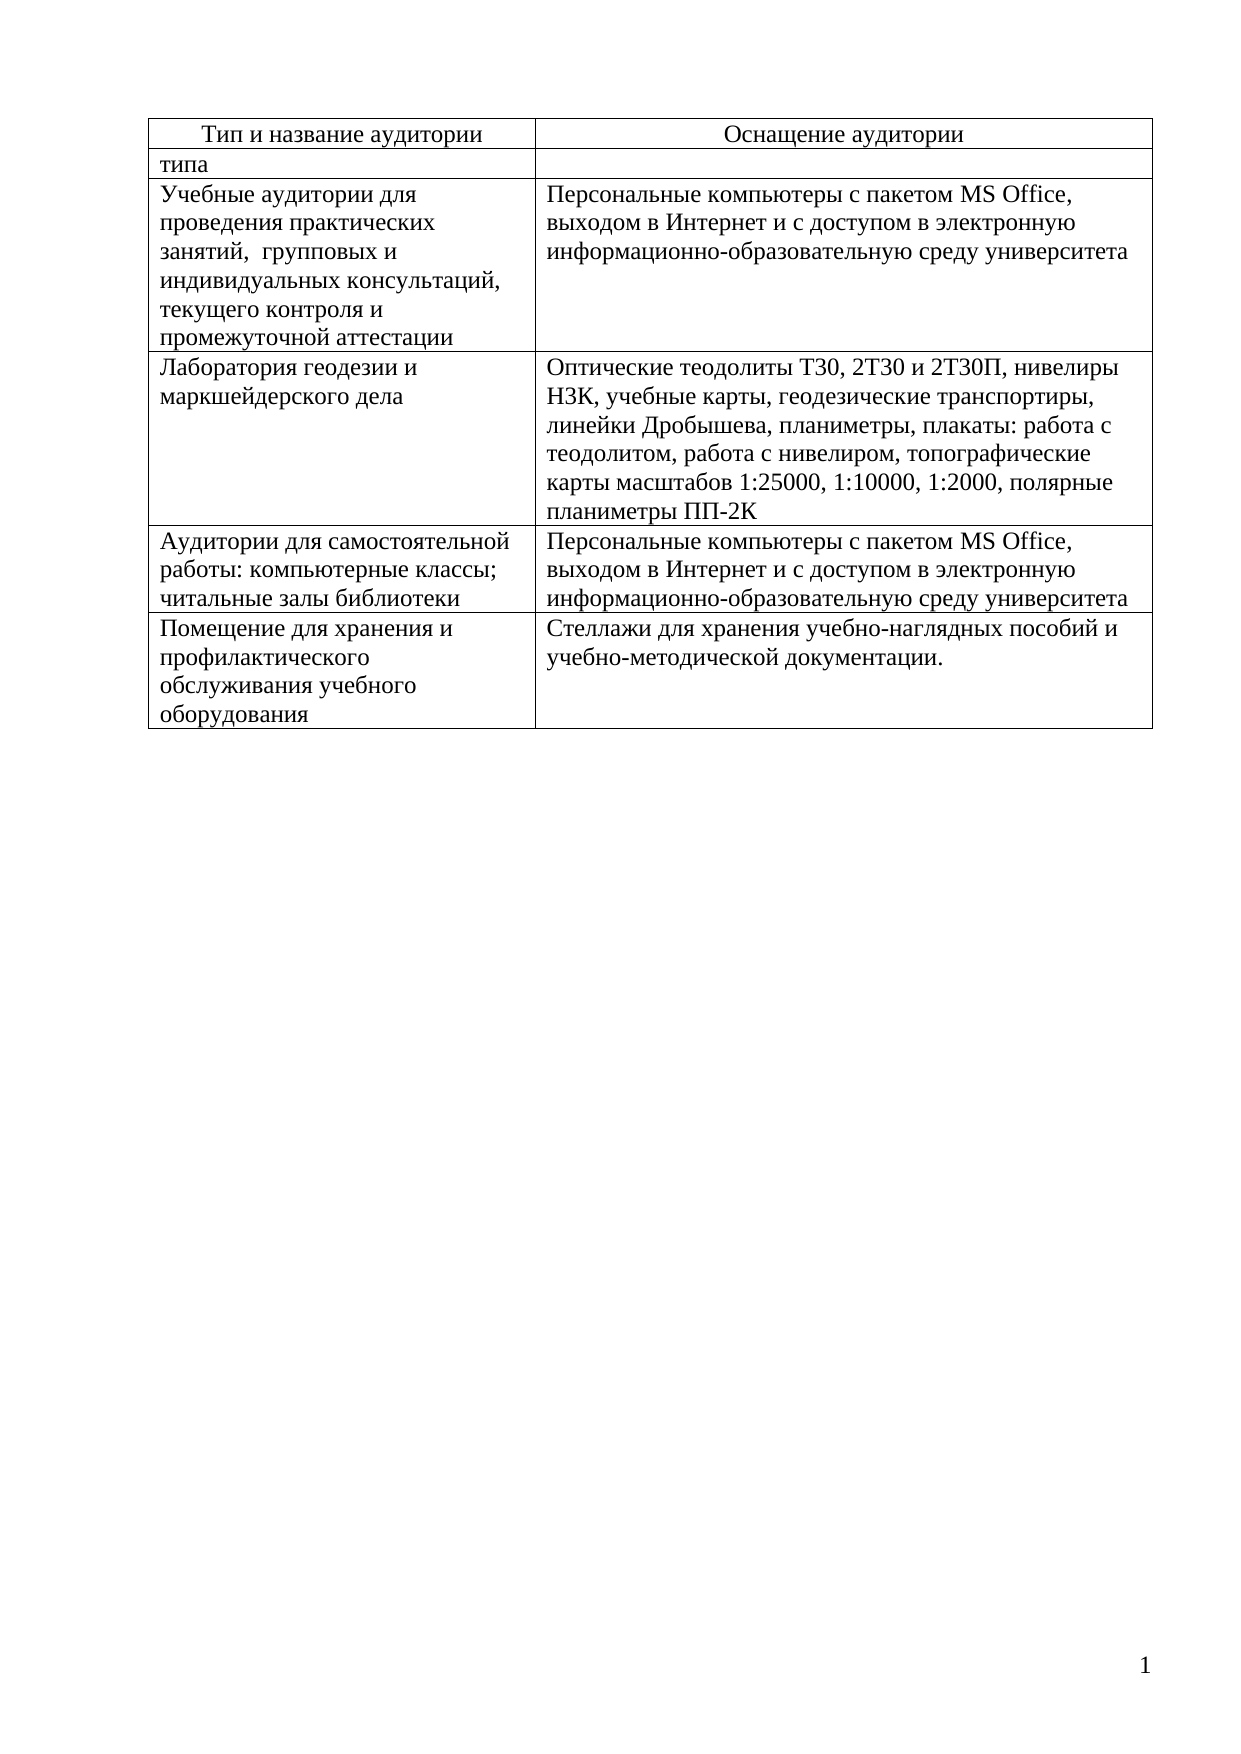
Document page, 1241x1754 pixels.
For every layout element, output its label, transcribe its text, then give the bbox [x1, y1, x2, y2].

table_header Тип и название аудитории [149, 119, 535, 148]
table_cell Персональные компьютеры с пакетом MS Office, выходом в Интернет и с доступом в электронную информационно-образовательную среду университета [536, 179, 1152, 351]
table_cell Персональные компьютеры с пакетом MS Office, выходом в Интернет и с доступом в электронную информационно-образовательную среду университета [536, 526, 1152, 612]
table_header Оснащение аудитории [536, 119, 1152, 148]
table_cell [536, 149, 1152, 178]
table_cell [149, 149, 535, 178]
table_cell Оптические теодолиты Т30, 2Т30 и 2Т30П, нивелиры Н3К, учебные карты, геодезические транспортиры, линейки Дробышева, планиметры, плакаты: работа с теодолитом, работа с нивелиром, топографические карты масштабов 1:25000, 1:10000, 1:2000, полярные планиметры ПП-2К [536, 352, 1152, 525]
table_cell Помещение для хранения и профилактического обслуживания учебного оборудования [149, 613, 535, 728]
table_cell Стеллажи для хранения учебно-наглядных пособий и учебно-методической документации. [536, 613, 1152, 728]
table_cell Лаборатория геодезии и маркшейдерского дела [149, 352, 535, 525]
table_cell Учебные аудитории для проведения практических занятий, групповых и индивидуальных консультаций, текущего контроля и промежуточной аттестации [149, 179, 535, 351]
table_cell Аудитории для самостоятельной работы: компьютерные классы; читальные залы библиотеки [149, 526, 535, 612]
